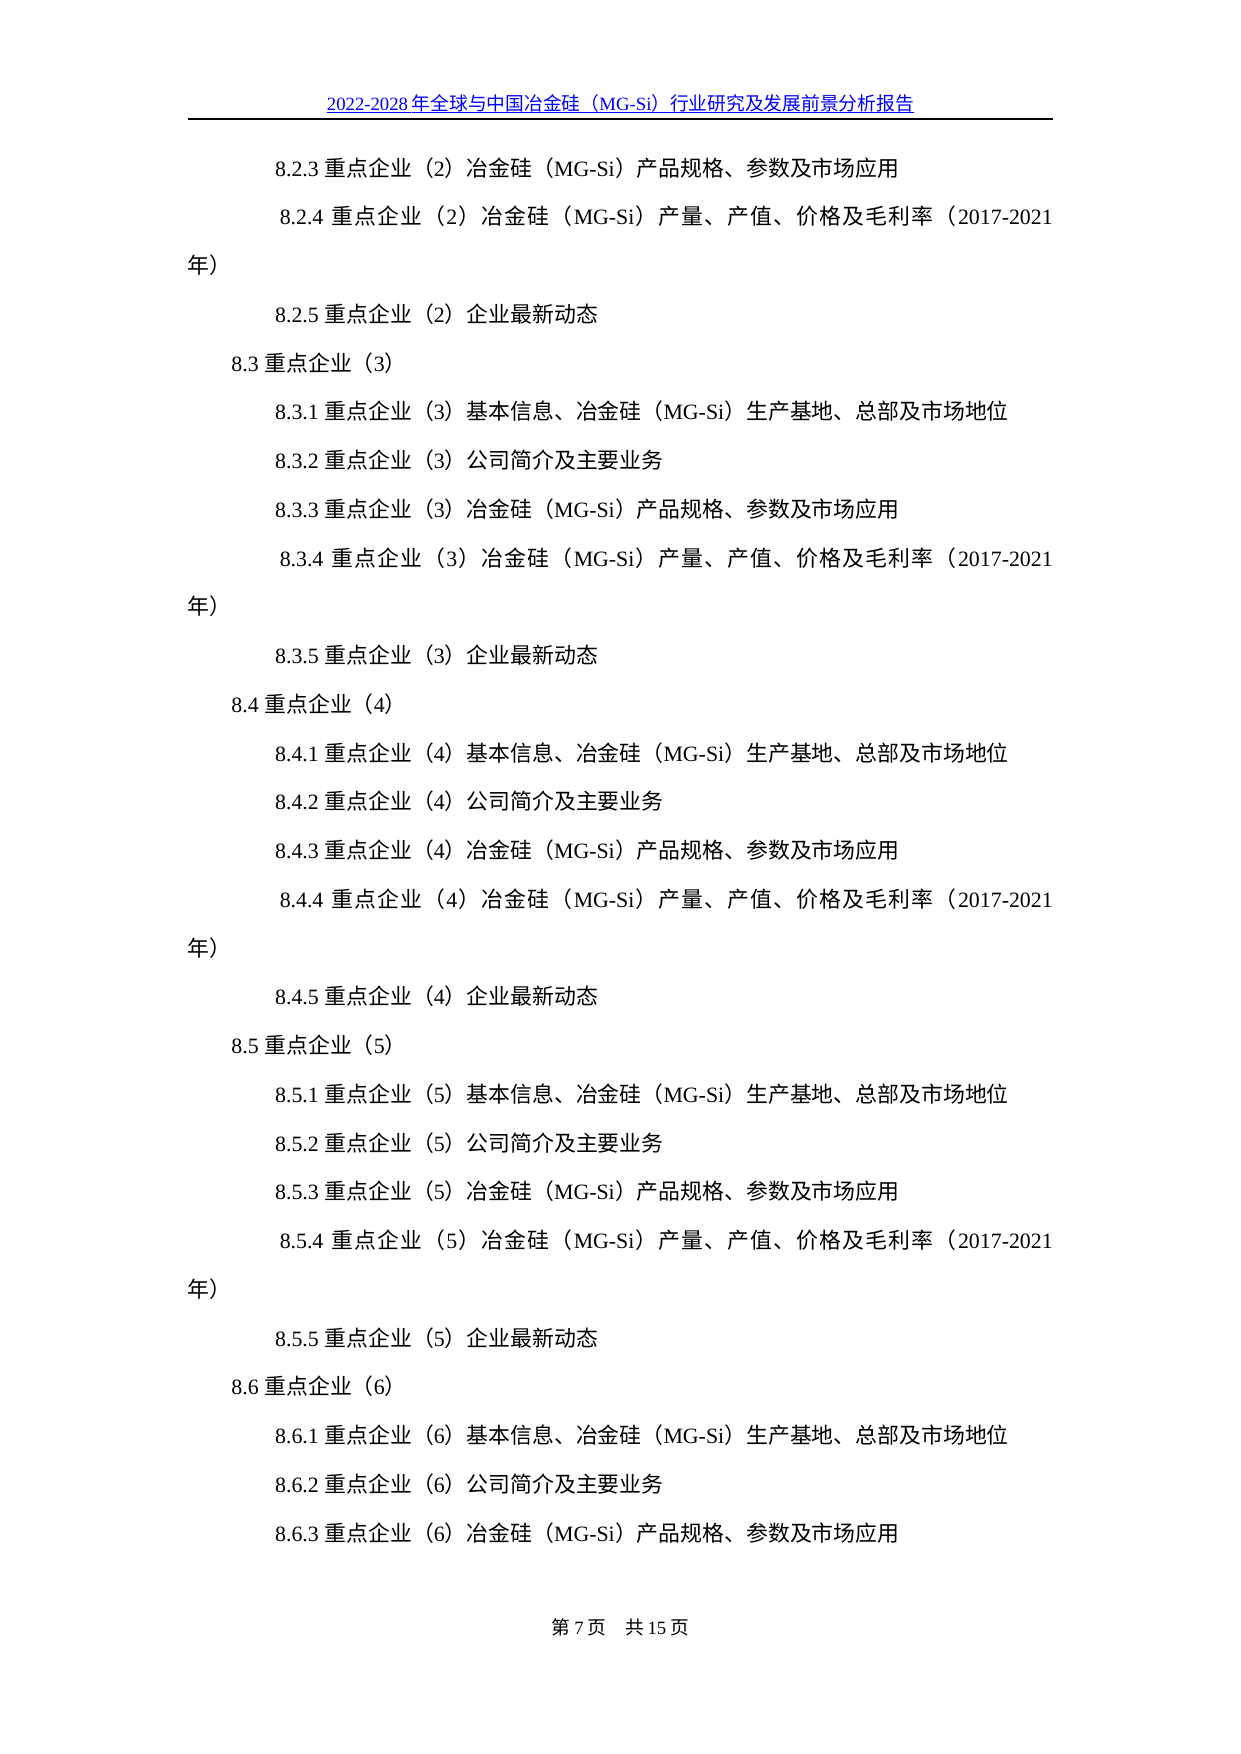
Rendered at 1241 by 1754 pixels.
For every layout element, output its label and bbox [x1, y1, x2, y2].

text [187, 150, 1053, 1548]
